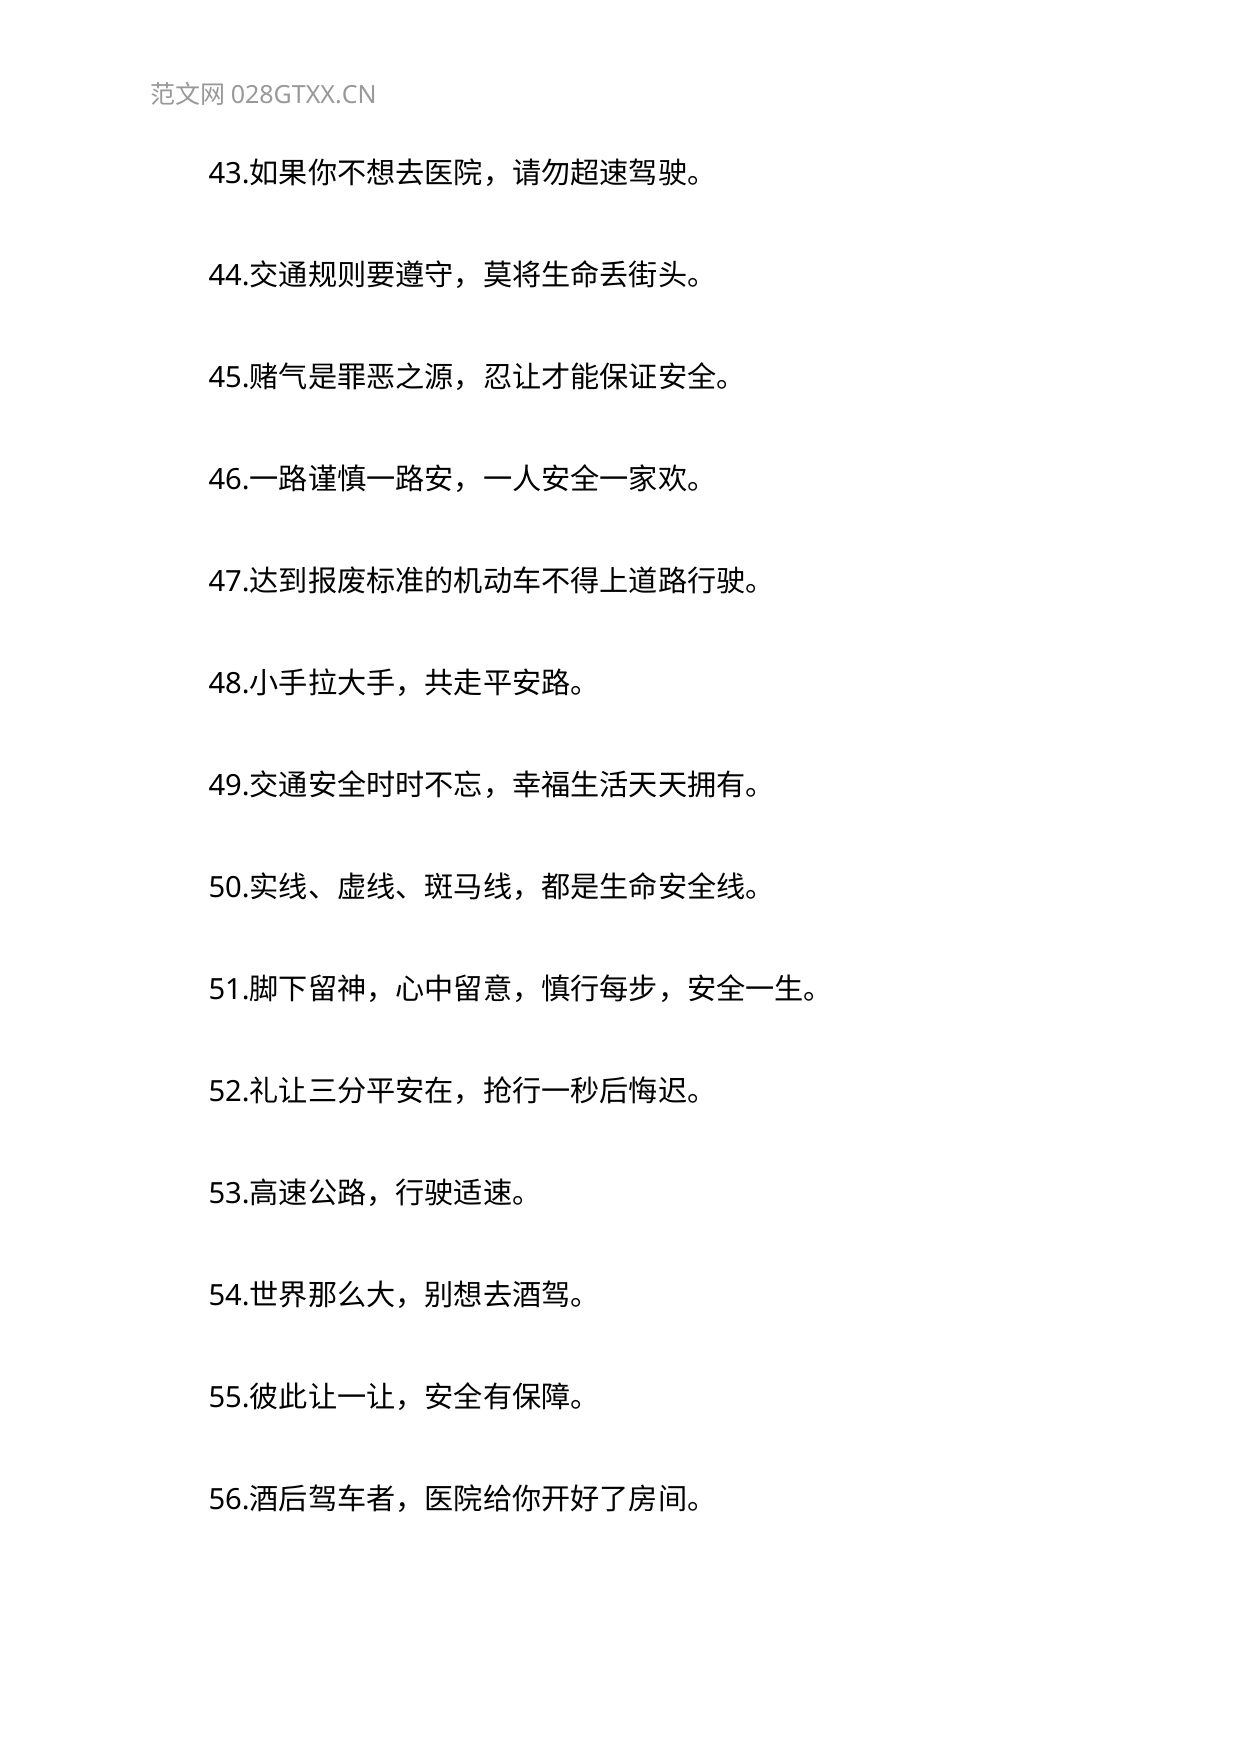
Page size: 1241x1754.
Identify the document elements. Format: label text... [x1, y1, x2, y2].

text 55.彼此让一让，安全有保障。 [150, 1374, 1090, 1416]
text 47.达到报废标准的机动车不得上道路行驶。 [150, 558, 1090, 600]
text 56.酒后驾车者，医院给你开好了房间。 [150, 1476, 1090, 1518]
text 48.小手拉大手，共走平安路。 [150, 660, 1090, 702]
text 49.交通安全时时不忘，幸福生活天天拥有。 [150, 762, 1090, 804]
text 45.赌气是罪恶之源，忍让才能保证安全。 [150, 354, 1090, 396]
text 51.脚下留神，心中留意，慎行每步，安全一生。 [150, 966, 1090, 1008]
text 53.高速公路，行驶适速。 [150, 1170, 1090, 1212]
text 44.交通规则要遵守，莫将生命丢街头。 [150, 252, 1090, 294]
text 46.一路谨慎一路安，一人安全一家欢。 [150, 456, 1090, 498]
text 52.礼让三分平安在，抢行一秒后悔迟。 [150, 1068, 1090, 1110]
text 50.实线、虚线、斑马线，都是生命安全线。 [150, 864, 1090, 906]
text 54.世界那么大，别想去酒驾。 [150, 1272, 1090, 1314]
text 43.如果你不想去医院，请勿超速驾驶。 [150, 150, 1090, 192]
